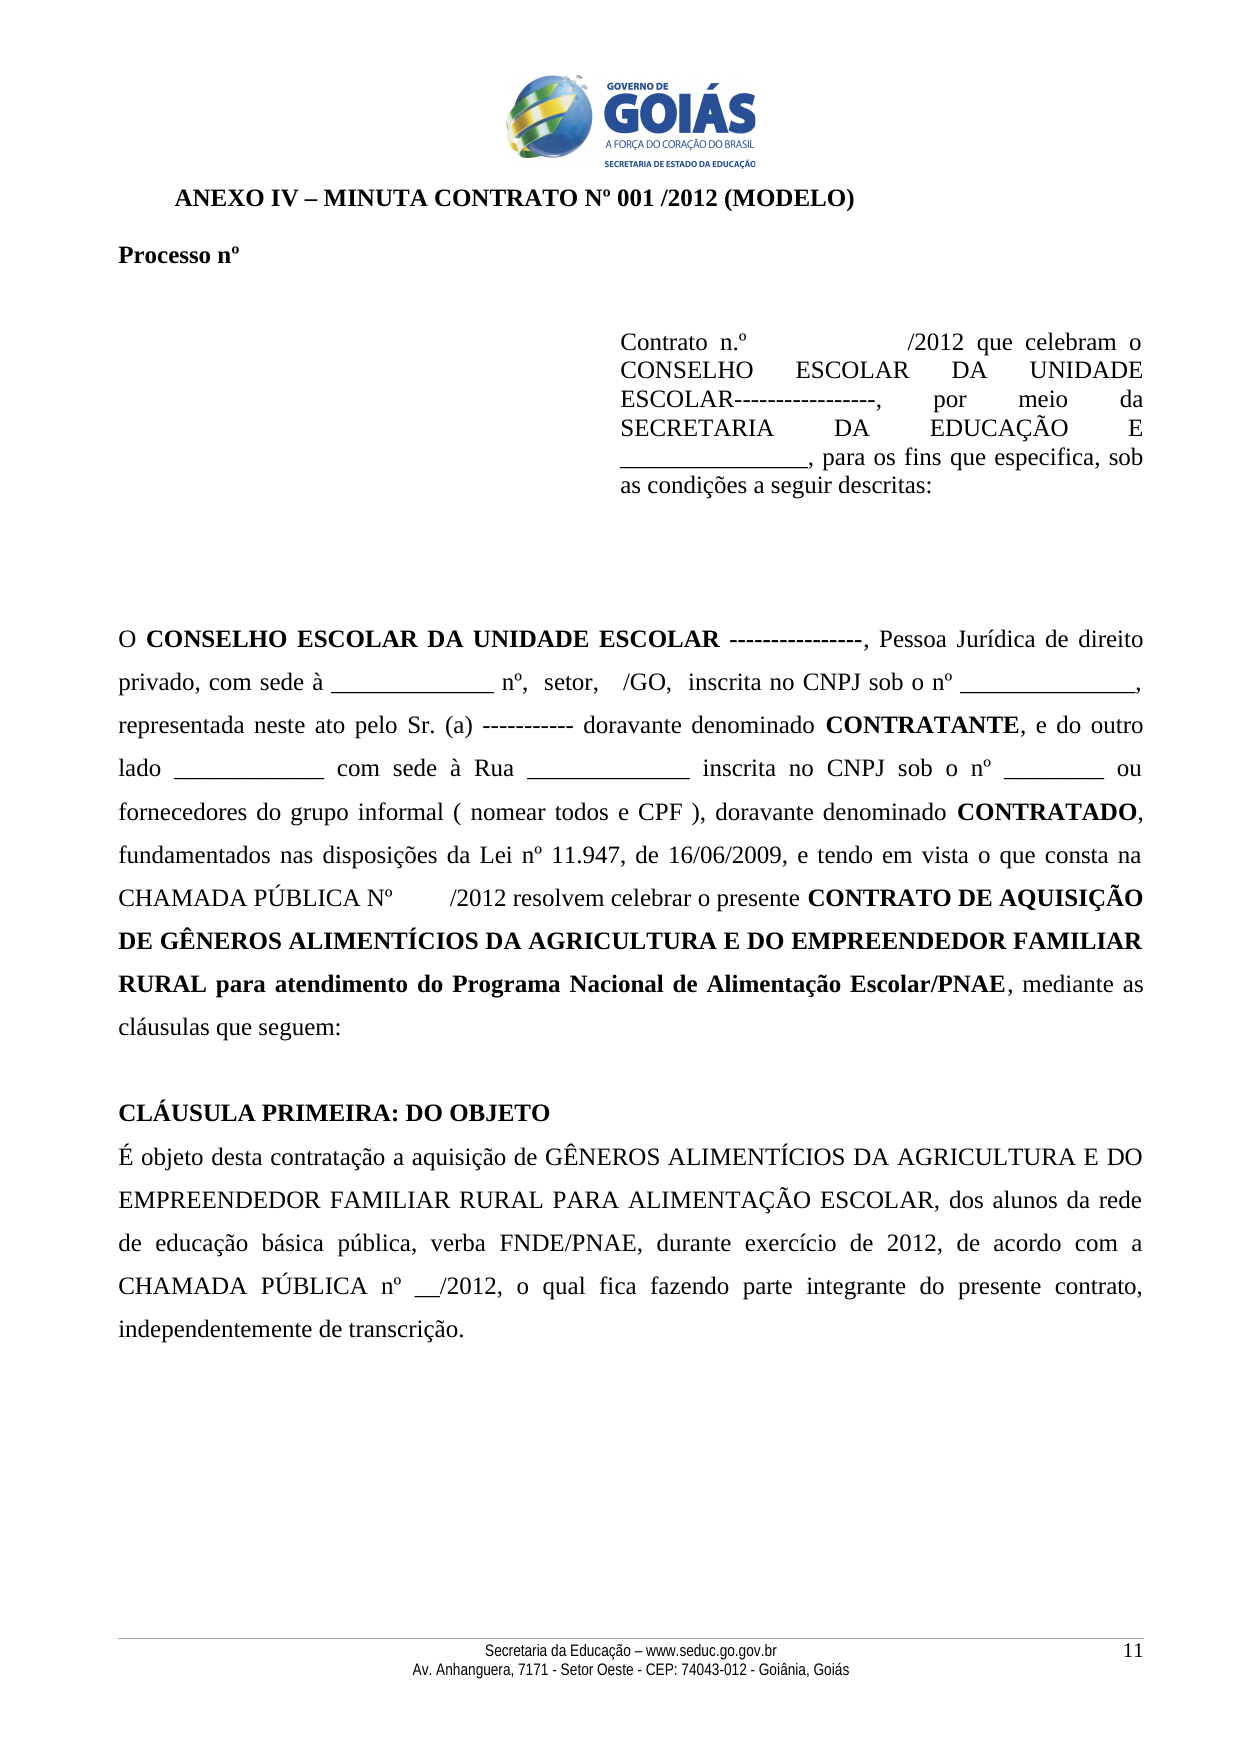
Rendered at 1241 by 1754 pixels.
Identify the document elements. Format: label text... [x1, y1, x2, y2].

text Processo nº [118, 240, 1144, 269]
text CLÁUSULA PRIMEIRA: DO OBJETO [118, 1098, 1144, 1127]
text Contrato n.º /2012 que celebram o CONSELHO ESCOLAR DA UNIDADE ESCOLAR-----------------, por meio da SECRETARIA DA EDUCAÇÃO E _______________, para os fins que especifica, sob as condições a seguir descritas: [620, 327, 1144, 499]
text É objeto desta contratação a aquisição de GÊNEROS ALIMENTÍCIOS DA AGRICULTURA E DO EMPREENDEDOR FAMILIAR RURAL PARA ALIMENTAÇÃO ESCOLAR, dos alunos da rede de educação básica pública, verba FNDE/PNAE, durante exercício de 2012, de acordo com a CHAMADA PÚBLICA nº __/2012, o qual fica fazendo parte integrante do presente contrato, independentemente de transcrição. [118, 1142, 1144, 1343]
picture [506, 75, 756, 169]
text O CONSELHO ESCOLAR DA UNIDADE ESCOLAR ----------------, Pessoa Jurídica de direito privado, com sede à _____________ nº, setor, /GO, inscrita no CNPJ sob o nº ______________, representada neste ato pelo Sr. (a) ----------- doravante denominado CONTRATANTE, e do outro lado ____________ com sede à Rua _____________ inscrita no CNPJ sob o nº ________ ou fornecedores do grupo informal ( nomear todos e CPF ), doravante denominado CONTRATADO, fundamentados nas disposições da Lei nº 11.947, de 16/06/2009, e tendo em vista o que consta na CHAMADA PÚBLICA Nº /2012 resolvem celebrar o presente CONTRATO DE AQUISIÇÃO DE GÊNEROS ALIMENTÍCIOS DA AGRICULTURA E DO EMPREENDEDOR FAMILIAR RURAL para atendimento do Programa Nacional de Alimentação Escolar/PNAE, mediante as cláusulas que seguem: [118, 624, 1144, 1041]
text ANEXO IV – MINUTA CONTRATO Nº 001 /2012 (MODELO) [118, 183, 1144, 212]
